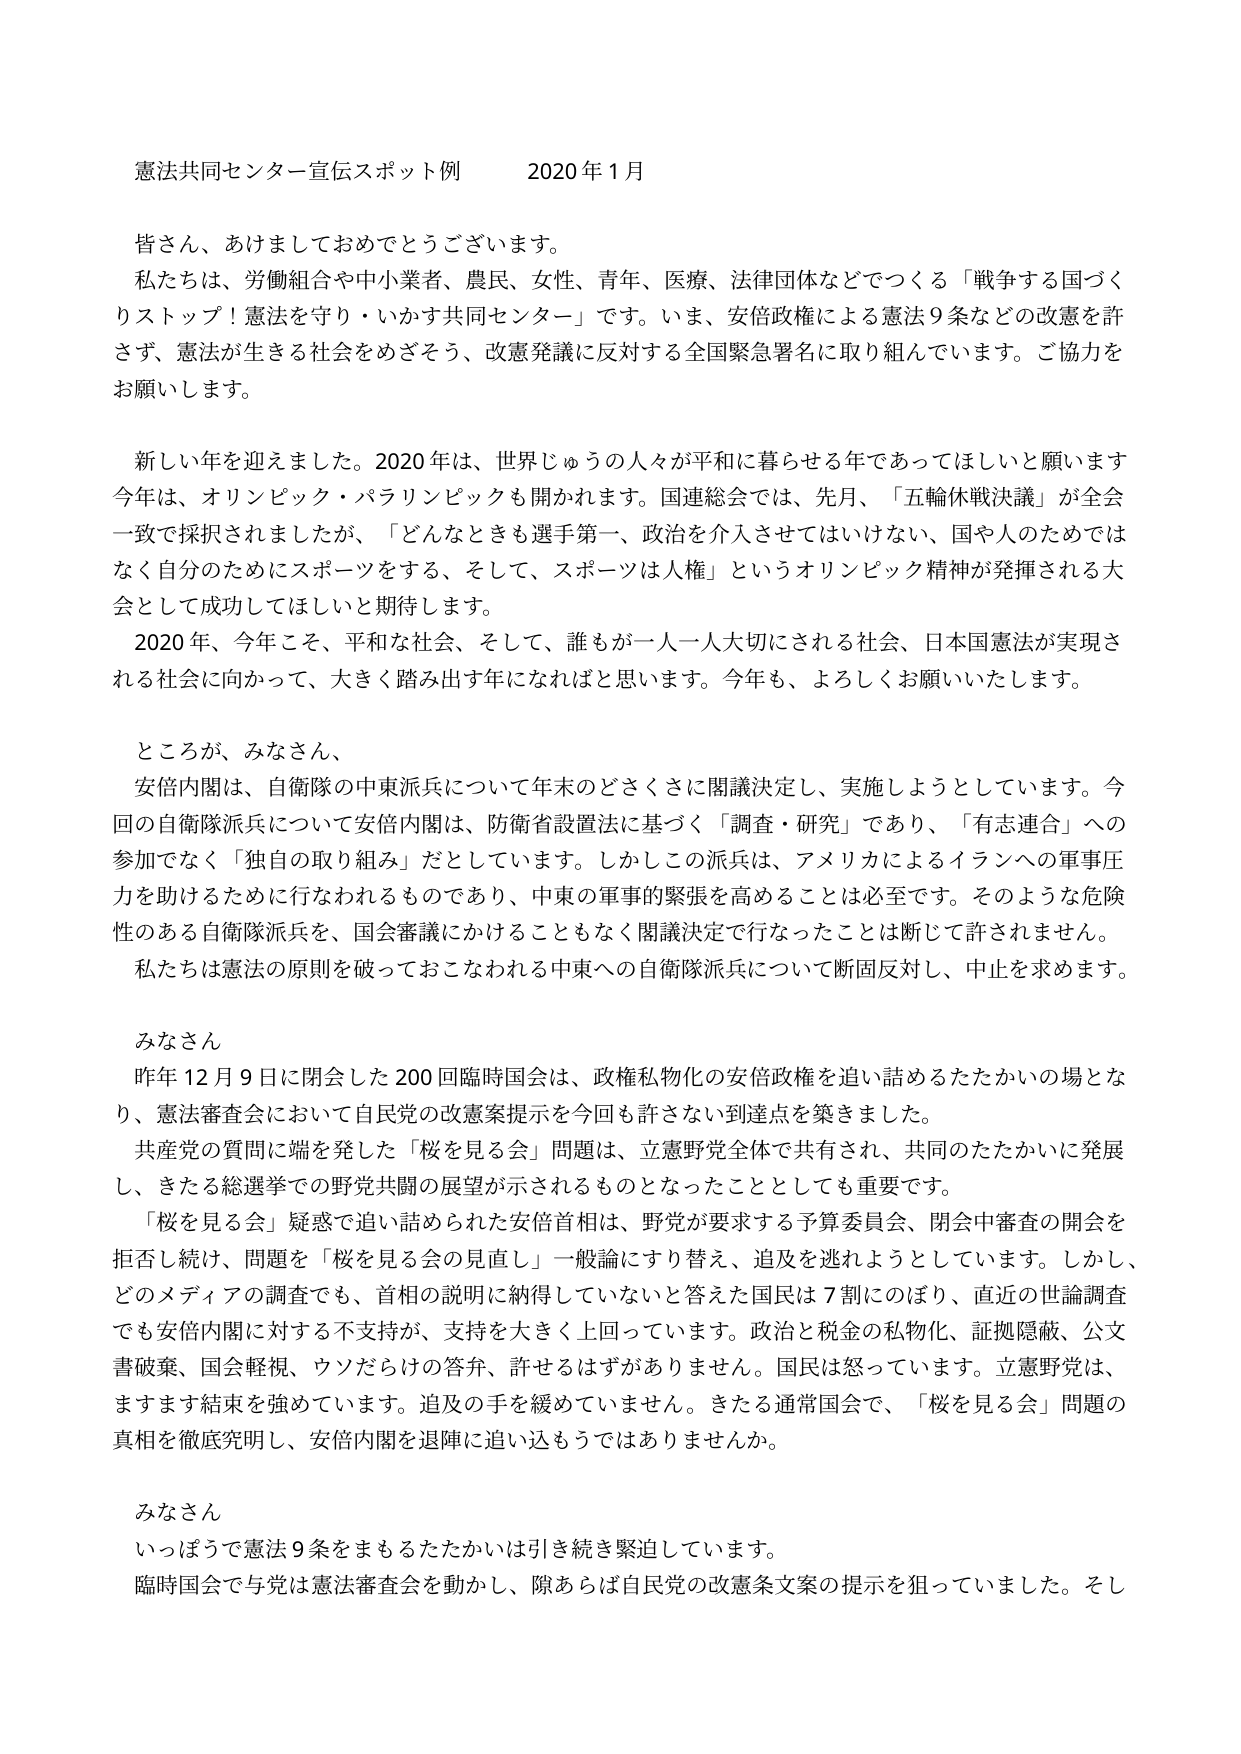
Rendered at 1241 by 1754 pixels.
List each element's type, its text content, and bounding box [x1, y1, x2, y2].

text いっぽうで憲法9条をまもるたたかいは引き続き緊迫しています。 [112, 1529, 1128, 1566]
text 共産党の質問に端を発した「桜を見る会」問題は、立憲野党全体で共有され、共同のたたかいに発展し、きたる総選挙での野党共闘の展望が示されるものとなったこととしても重要です。 [112, 1131, 1128, 1203]
text 昨年12月9日に閉会した200回臨時国会は、政権私物化の安倍政権を追い詰めるたたかいの場となり、憲法審査会において自民党の改憲案提示を今回も許さない到達点を築きました。 [112, 1058, 1128, 1131]
text 安倍内閣は、自衛隊の中東派兵について年末のどさくさに閣議決定し、実施しようとしています。今回の自衛隊派兵について安倍内閣は、防衛省設置法に基づく「調査・研究」であり、「有志連合」への参加でなく「独自の取り組み」だとしています。しかしこの派兵は、アメリカによるイランへの軍事圧力を助けるために行なわれるものであり、中東の軍事的緊張を高めることは必至です。そのような危険性のある自衛隊派兵を、国会審議にかけることもなく閣議決定で行なったことは断じて許されません。 [112, 768, 1128, 949]
text みなさん [112, 1022, 1128, 1058]
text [112, 1566, 1128, 1602]
text 憲法共同センター宣伝スポット例 2020年1月 [112, 152, 1128, 188]
text 2020年、今年こそ、平和な社会、そして、誰もが一人一人大切にされる社会、日本国憲法が実現される社会に向かって、大きく踏み出す年になればと思います。今年も、よろしくお願いいたします。 [112, 623, 1128, 696]
text 皆さん、あけましておめでとうございます。 [112, 224, 1128, 261]
text 新しい年を迎えました。2020年は、世界じゅうの人々が平和に暮らせる年であってほしいと願います。今年は、オリンピック・パラリンピックも開かれます。国連総会では、先月、「五輪休戦決議」が全会一致で採択されましたが、「どんなときも選手第一、政治を介入させてはいけない、国や人のためではなく自分のためにスポーツをする、そして、スポーツは人権」というオリンピック精神が発揮される大会として成功してほしいと期待します。 [112, 442, 1128, 623]
text ところが、みなさん、 [112, 732, 1128, 768]
text みなさん [112, 1493, 1128, 1529]
text 私たちは、労働組合や中小業者、農民、女性、青年、医療、法律団体などでつくる「戦争する国づくりストップ！憲法を守り・いかす共同センター」です。いま、安倍政権による憲法９条などの改憲を許さず、憲法が生きる社会をめざそう、改憲発議に反対する全国緊急署名に取り組んでいます。ご協力をお願いします。 [112, 261, 1128, 406]
text 「桜を見る会」疑惑で追い詰められた安倍首相は、野党が要求する予算委員会、閉会中審査の開会を拒否し続け、問題を「桜を見る会の見直し」一般論にすり替え、追及を逃れようとしています。しかし、どのメディアの調査でも、首相の説明に納得していないと答えた国民は7割にのぼり、直近の世論調査でも安倍内閣に対する不支持が、支持を大きく上回っています。政治と税金の私物化、証拠隠蔽、公文書破棄、国会軽視、ウソだらけの答弁、許せるはずがありません。国民は怒っています。立憲野党は、ますます結束を強めています。追及の手を緩めていません。きたる通常国会で、「桜を見る会」問題の真相を徹底究明し、安倍内閣を退陣に追い込もうではありませんか。 [112, 1203, 1128, 1457]
text 私たちは憲法の原則を破っておこなわれる中東への自衛隊派兵について断固反対し、中止を求めます。 [112, 949, 1128, 986]
